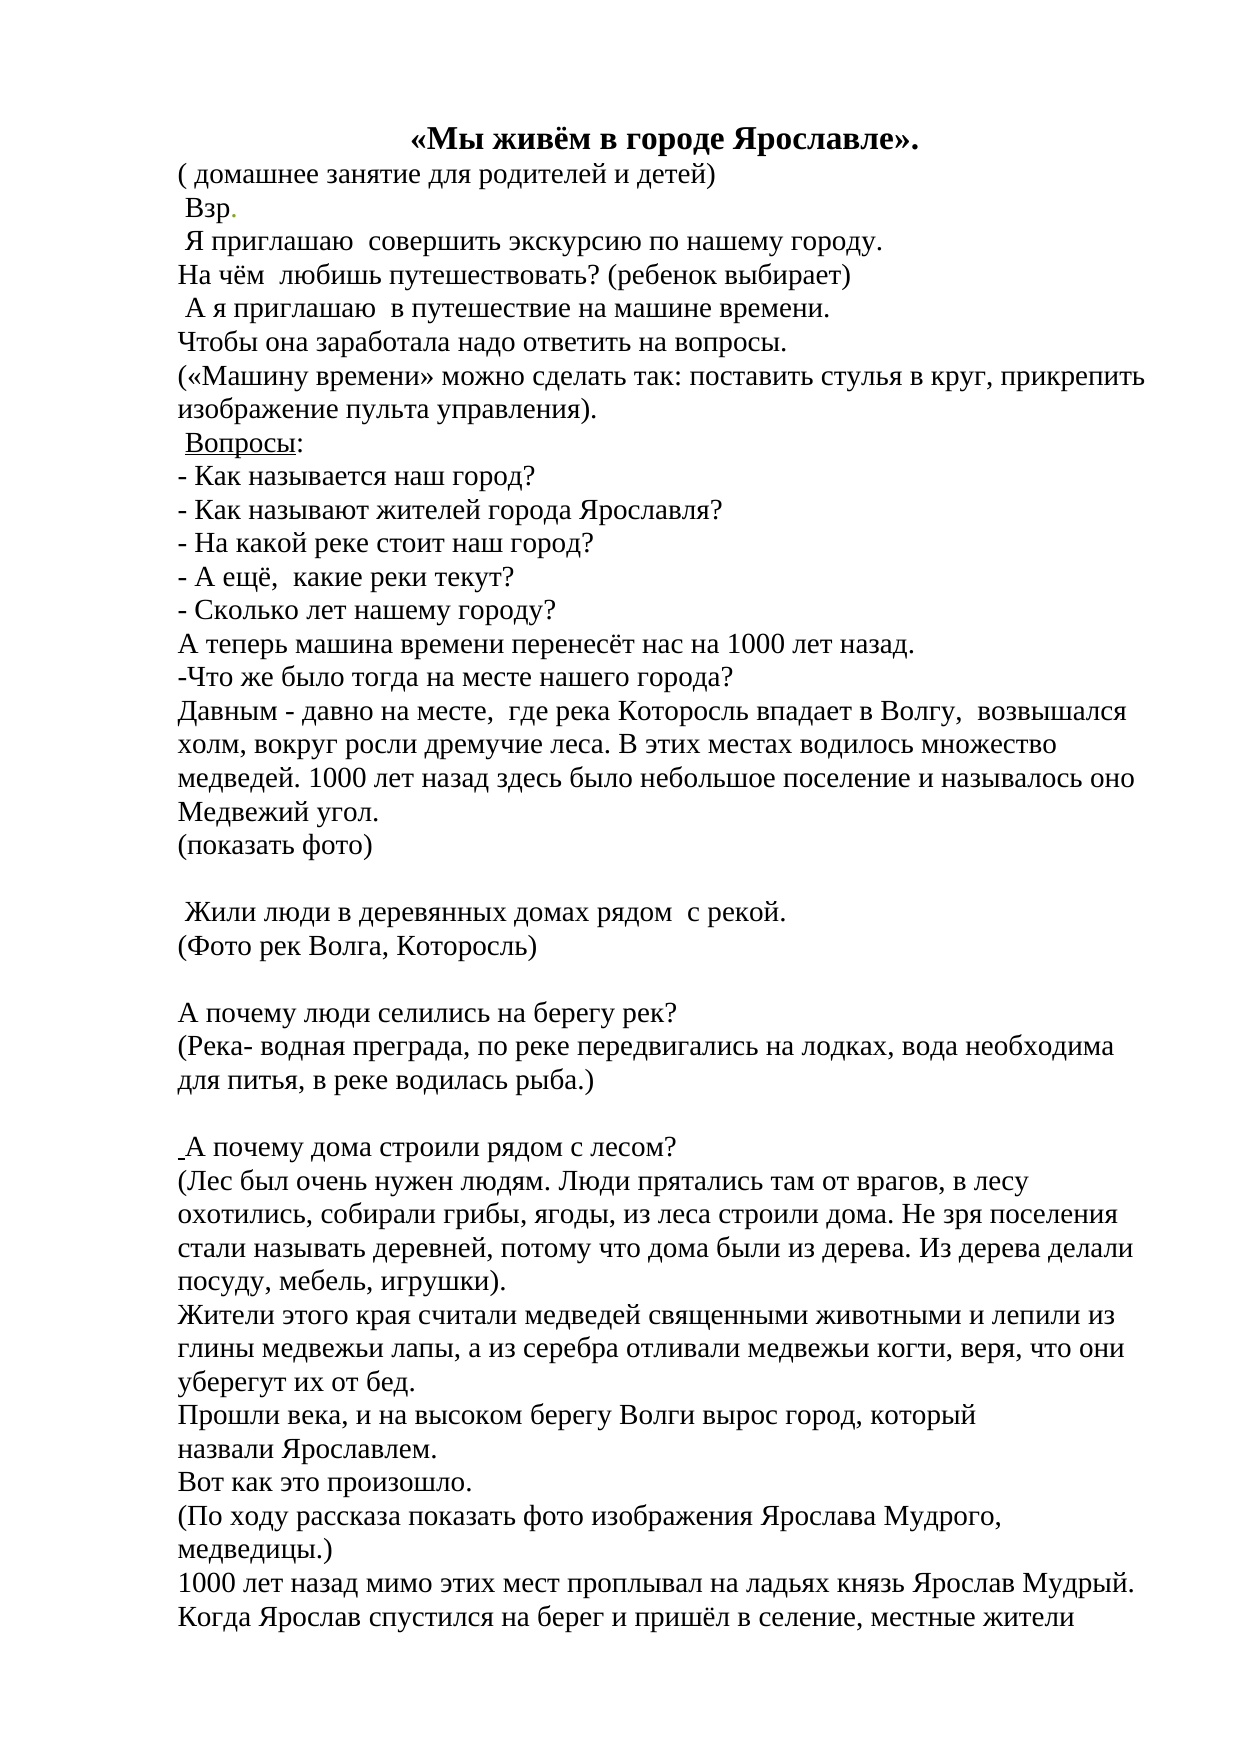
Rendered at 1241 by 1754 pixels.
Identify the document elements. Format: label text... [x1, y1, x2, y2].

text Давным - давно на месте, где река Которосль впадает в Волгу, возвышался холм, вокруг росли дремучие леса. В этих местах водилось множество медведей. 1000 лет назад здесь было небольшое поселение и называлось оно Медвежий угол. [177, 693, 1152, 827]
text А почему дома строили рядом с лесом? [177, 1129, 1152, 1163]
text А я приглашаю в путешествие на машине времени. [177, 291, 1152, 324]
text Прошли века, и на высоком берегу Волги вырос город, который назвали Ярославлем. [177, 1397, 1152, 1464]
text - А ещё, какие реки текут? [177, 559, 1152, 592]
text ( домашнее занятие для родителей и детей) [177, 156, 1152, 190]
text (Лес был очень нужен людям. Люди прятались там от врагов, в лесу охотились, собирали грибы, ягоды, из леса строили дома. Не зря поселения стали называть деревней, потому что дома были из дерева. Из дерева делали посуду, мебель, игрушки). [177, 1163, 1152, 1297]
text «Мы живём в городе Ярославле». [177, 118, 1152, 156]
text - Сколько лет нашему городу? [177, 592, 1152, 626]
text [177, 1565, 1152, 1632]
text На чём любишь путешествовать? (ребенок выбирает) [177, 257, 1152, 291]
text - Как называется наш город? [177, 458, 1152, 492]
text (показать фото) [177, 827, 1152, 861]
text Я приглашаю совершить экскурсию по нашему городу. [177, 223, 1152, 257]
text Вопросы: [177, 425, 1152, 458]
text Взр. [177, 190, 1152, 223]
text («Машину времени» можно сделать так: поставить стулья в круг, прикрепить изображение пульта управления). [177, 358, 1152, 425]
text (Река- водная преграда, по реке передвигались на лодках, вода необходима для питья, в реке водилась рыба.) [177, 1028, 1152, 1096]
text - На какой реке стоит наш город? [177, 525, 1152, 559]
text (По ходу рассказа показать фото изображения Ярослава Мудрого, медведицы.) [177, 1498, 1152, 1565]
text -Что же было тогда на месте нашего города? [177, 659, 1152, 693]
text Жили люди в деревянных домах рядом с рекой. [177, 894, 1152, 928]
text Вот как это произошло. [177, 1464, 1152, 1498]
text Жители этого края считали медведей священными животными и лепили из глины медвежьи лапы, а из серебра отливали медвежьи когти, веря, что они уберегут их от бед. [177, 1297, 1152, 1397]
text - Как называют жителей города Ярославля? [177, 492, 1152, 525]
text А почему люди селились на берегу рек? [177, 995, 1152, 1028]
text (Фото рек Волга, Которосль) [177, 928, 1152, 961]
text А теперь машина времени перенесёт нас на 1000 лет назад. [177, 626, 1152, 659]
text Чтобы она заработала надо ответить на вопросы. [177, 324, 1152, 358]
